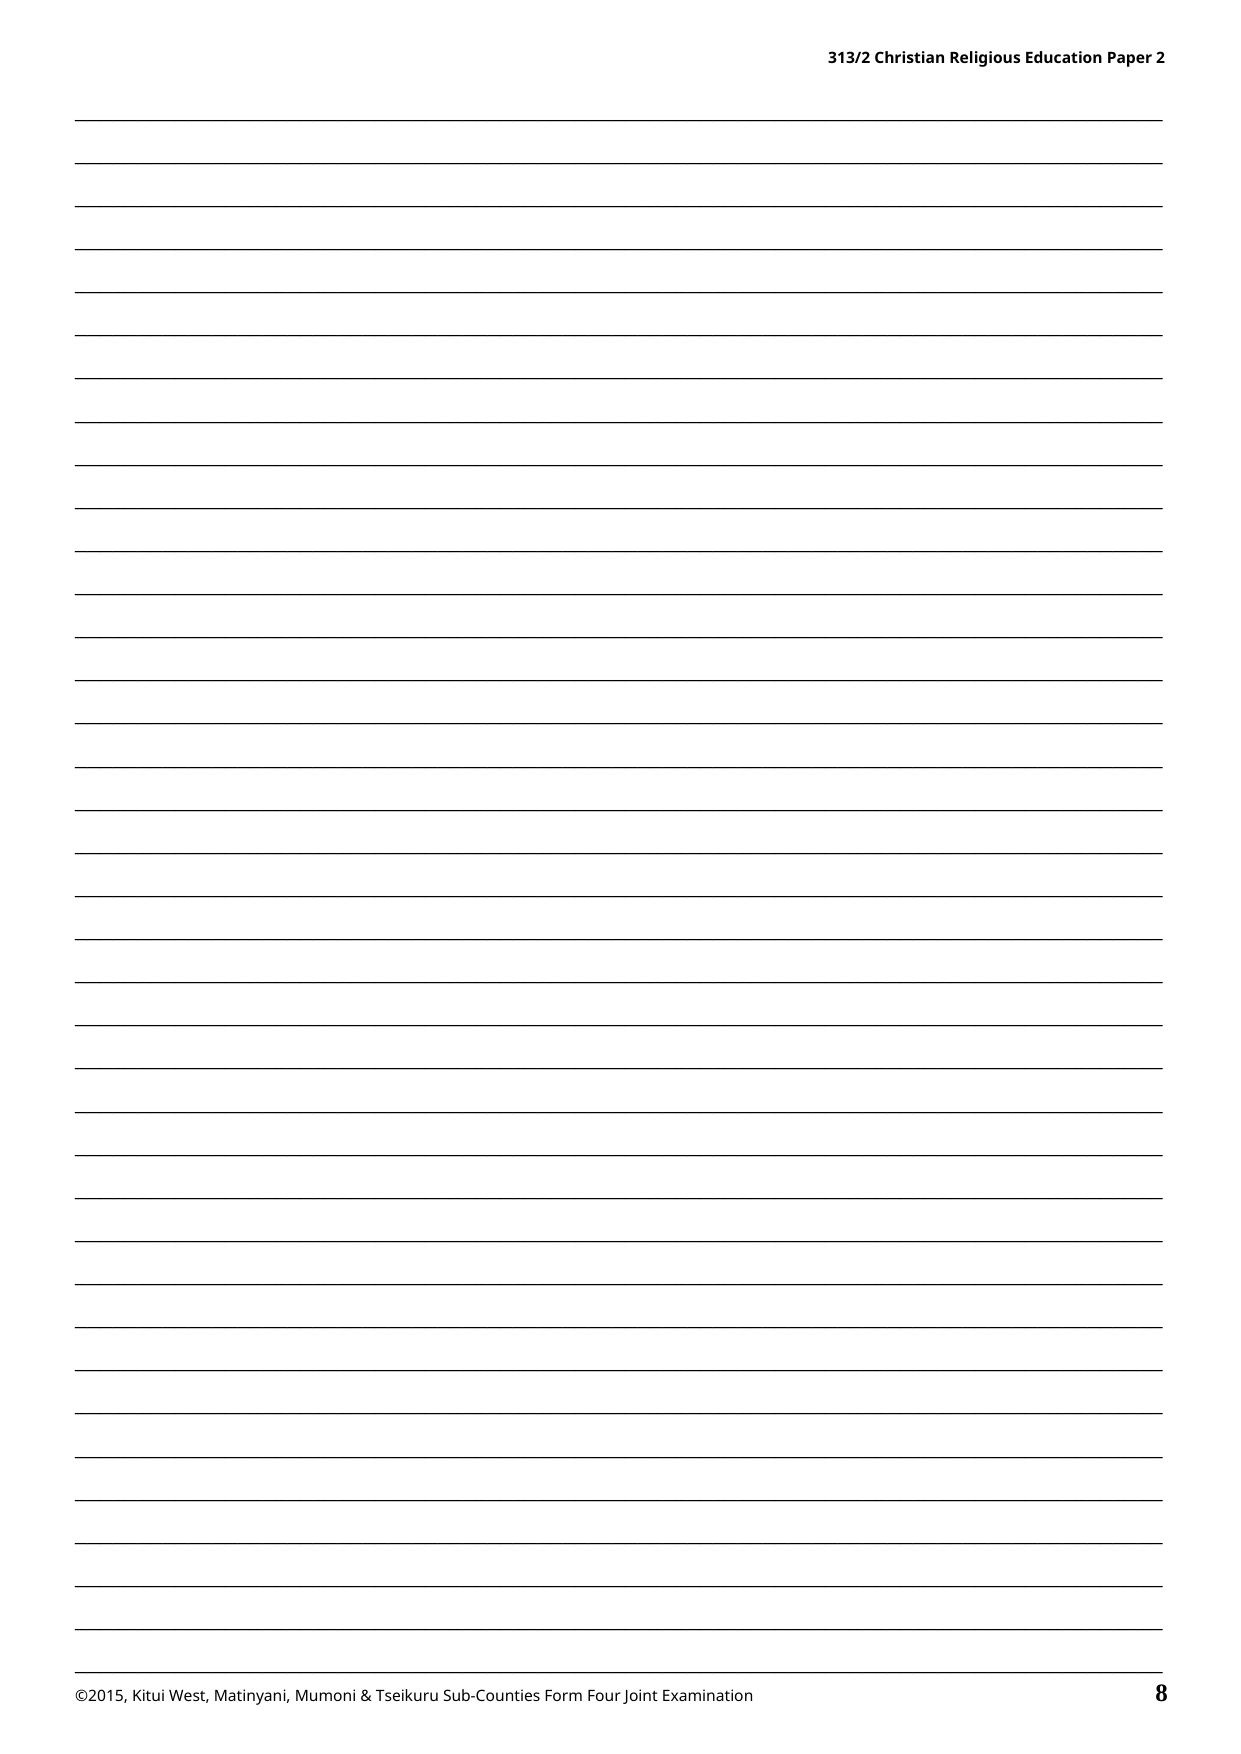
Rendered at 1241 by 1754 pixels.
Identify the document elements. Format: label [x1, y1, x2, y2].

text [75, 95, 1165, 1676]
